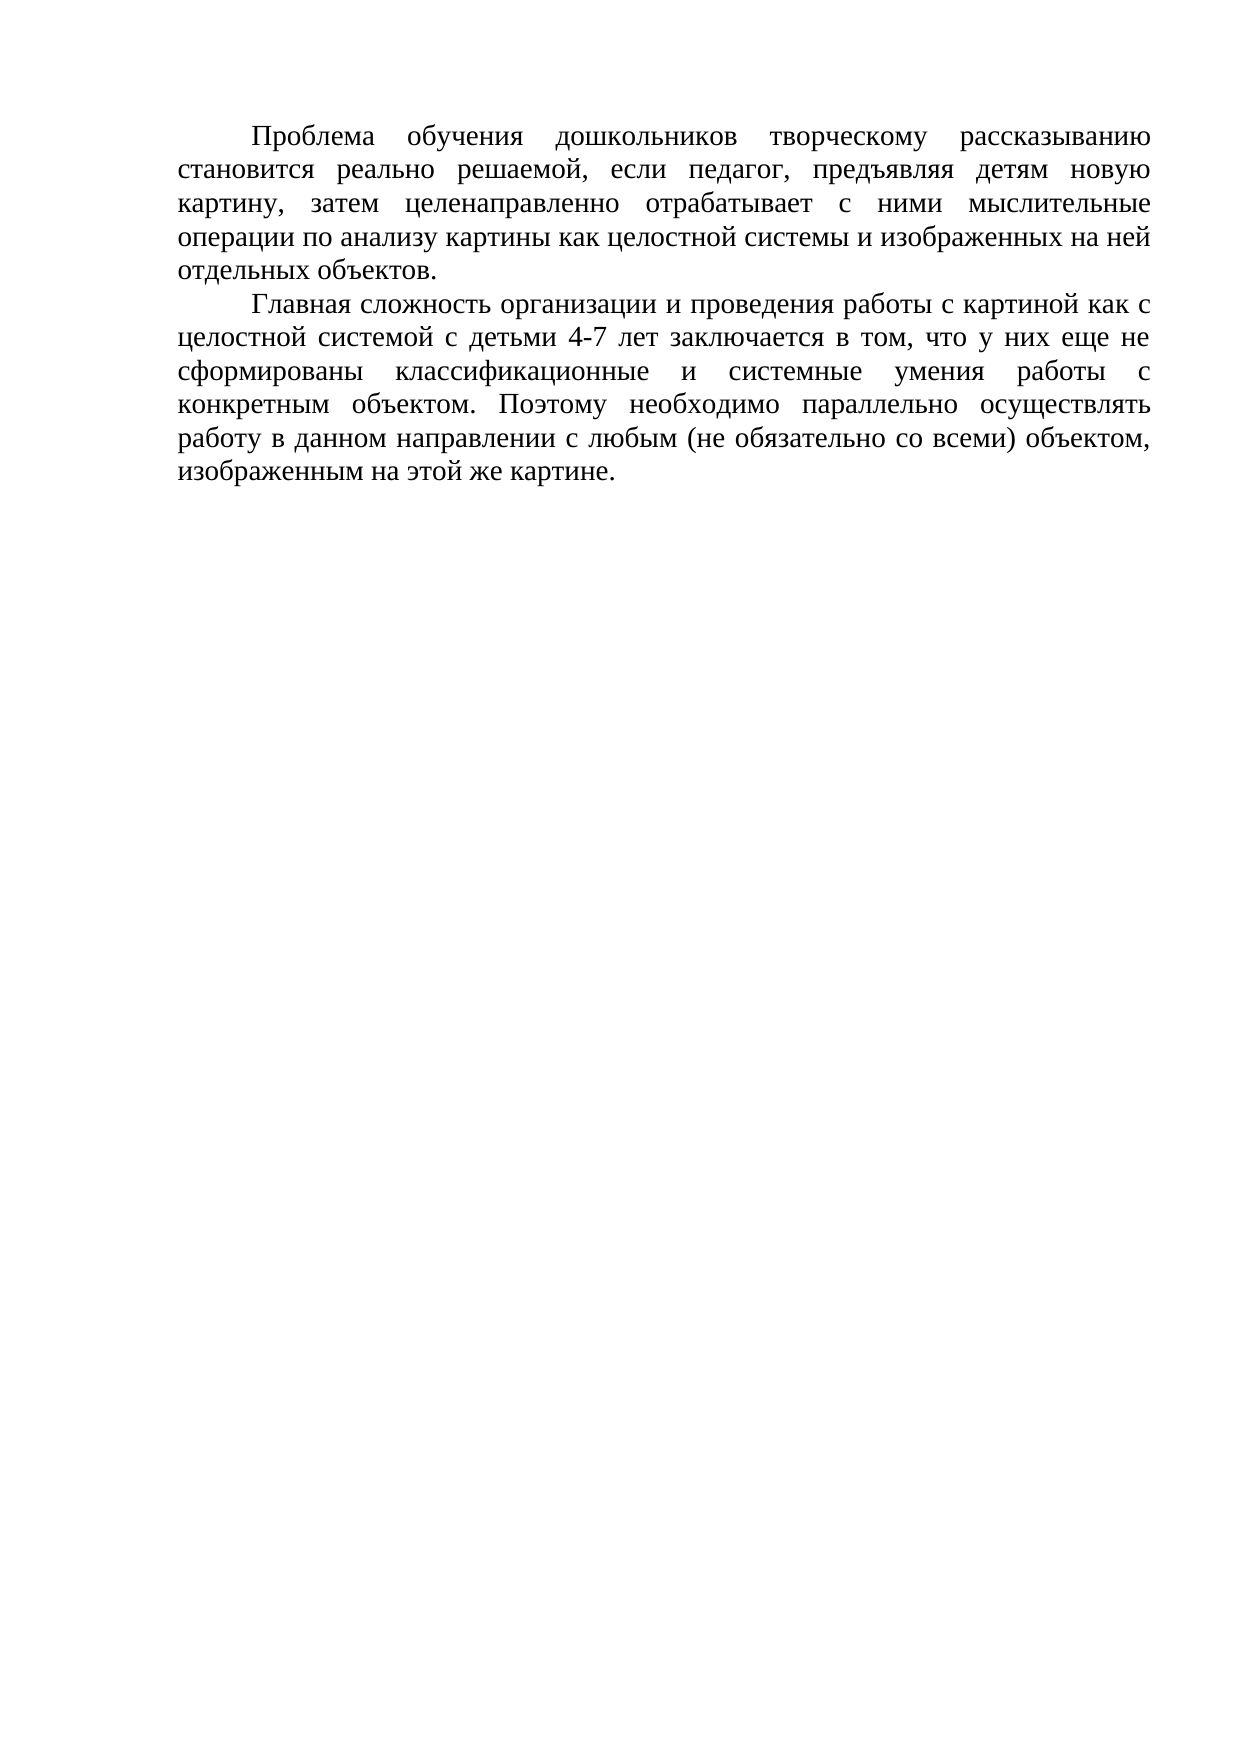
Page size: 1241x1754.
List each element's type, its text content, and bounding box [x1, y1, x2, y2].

text Главная сложность организации и проведения работы с картиной как с целостной системой с детьми 4-7 лет заключается в том, что у них еще не сформированы классификационные и системные умения работы с конкретным объектом. Поэтому необходимо параллельно осуществлять работу в данном направлении с любым (не обязательно со всеми) объектом, изображенным на этой же картине. [177, 286, 1152, 487]
text Проблема обучения дошкольников творческому рассказыванию становится реально решаемой, если педагог, предъявляя детям новую картину, затем целенаправленно отрабатывает с ними мыслительные операции по анализу картины как целостной системы и изображенных на ней отдельных объектов. [177, 118, 1152, 286]
